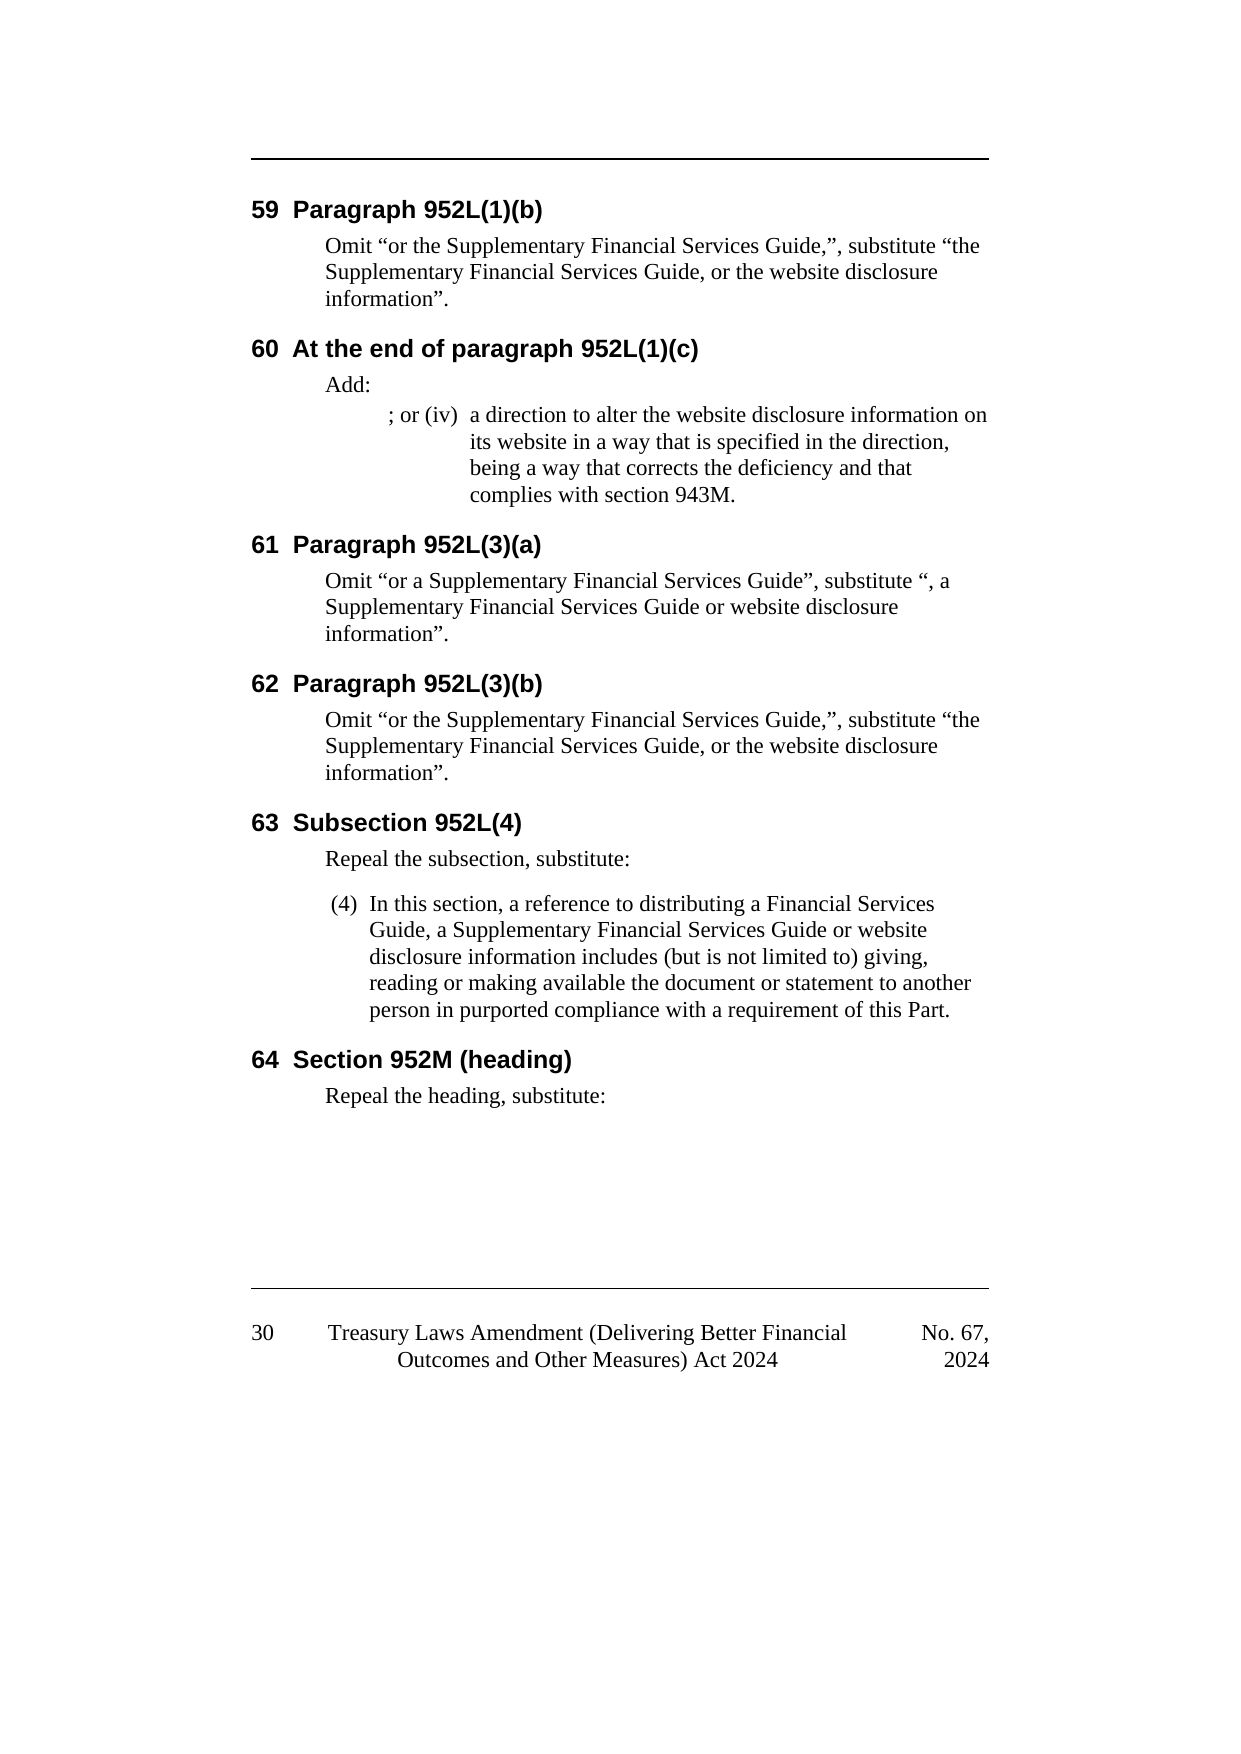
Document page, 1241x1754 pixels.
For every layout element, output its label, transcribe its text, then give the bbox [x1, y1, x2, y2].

text 59 Paragraph 952L(1)(b) [251, 195, 989, 224]
text 63 Subsection 952L(4) [251, 808, 989, 837]
text Omit “or the Supplementary Financial Services Guide,”, substitute “the Supplementary Financial Services Guide, or the website disclosure information”. [325, 232, 989, 311]
text Omit “or the Supplementary Financial Services Guide,”, substitute “the Supplementary Financial Services Guide, or the website disclosure information”. [325, 706, 989, 785]
text Repeal the heading, substitute: [325, 1082, 989, 1108]
text (4) In this section, a reference to distributing a Financial Services Guide, a Supplementary Financial Services Guide or website disclosure information includes (but is not limited to) giving, reading or making available the document or statement to another person in purported compliance with a requirement of this Part. [251, 890, 989, 1022]
text 64 Section 952M (heading) [251, 1045, 989, 1074]
text Add: [325, 371, 989, 397]
text 62 Paragraph 952L(3)(b) [251, 669, 989, 698]
text Repeal the subsection, substitute: [325, 845, 989, 871]
text ; or (iv) a direction to alter the website disclosure information on its website in a way that is specified in the direction, being a way that corrects the deficiency and that complies with section 943M. [251, 402, 989, 507]
text 61 Paragraph 952L(3)(a) [251, 530, 989, 559]
text 60 At the end of paragraph 952L(1)(c) [251, 334, 989, 363]
text Omit “or a Supplementary Financial Services Guide”, substitute “, a Supplementary Financial Services Guide or website disclosure information”. [325, 567, 989, 646]
